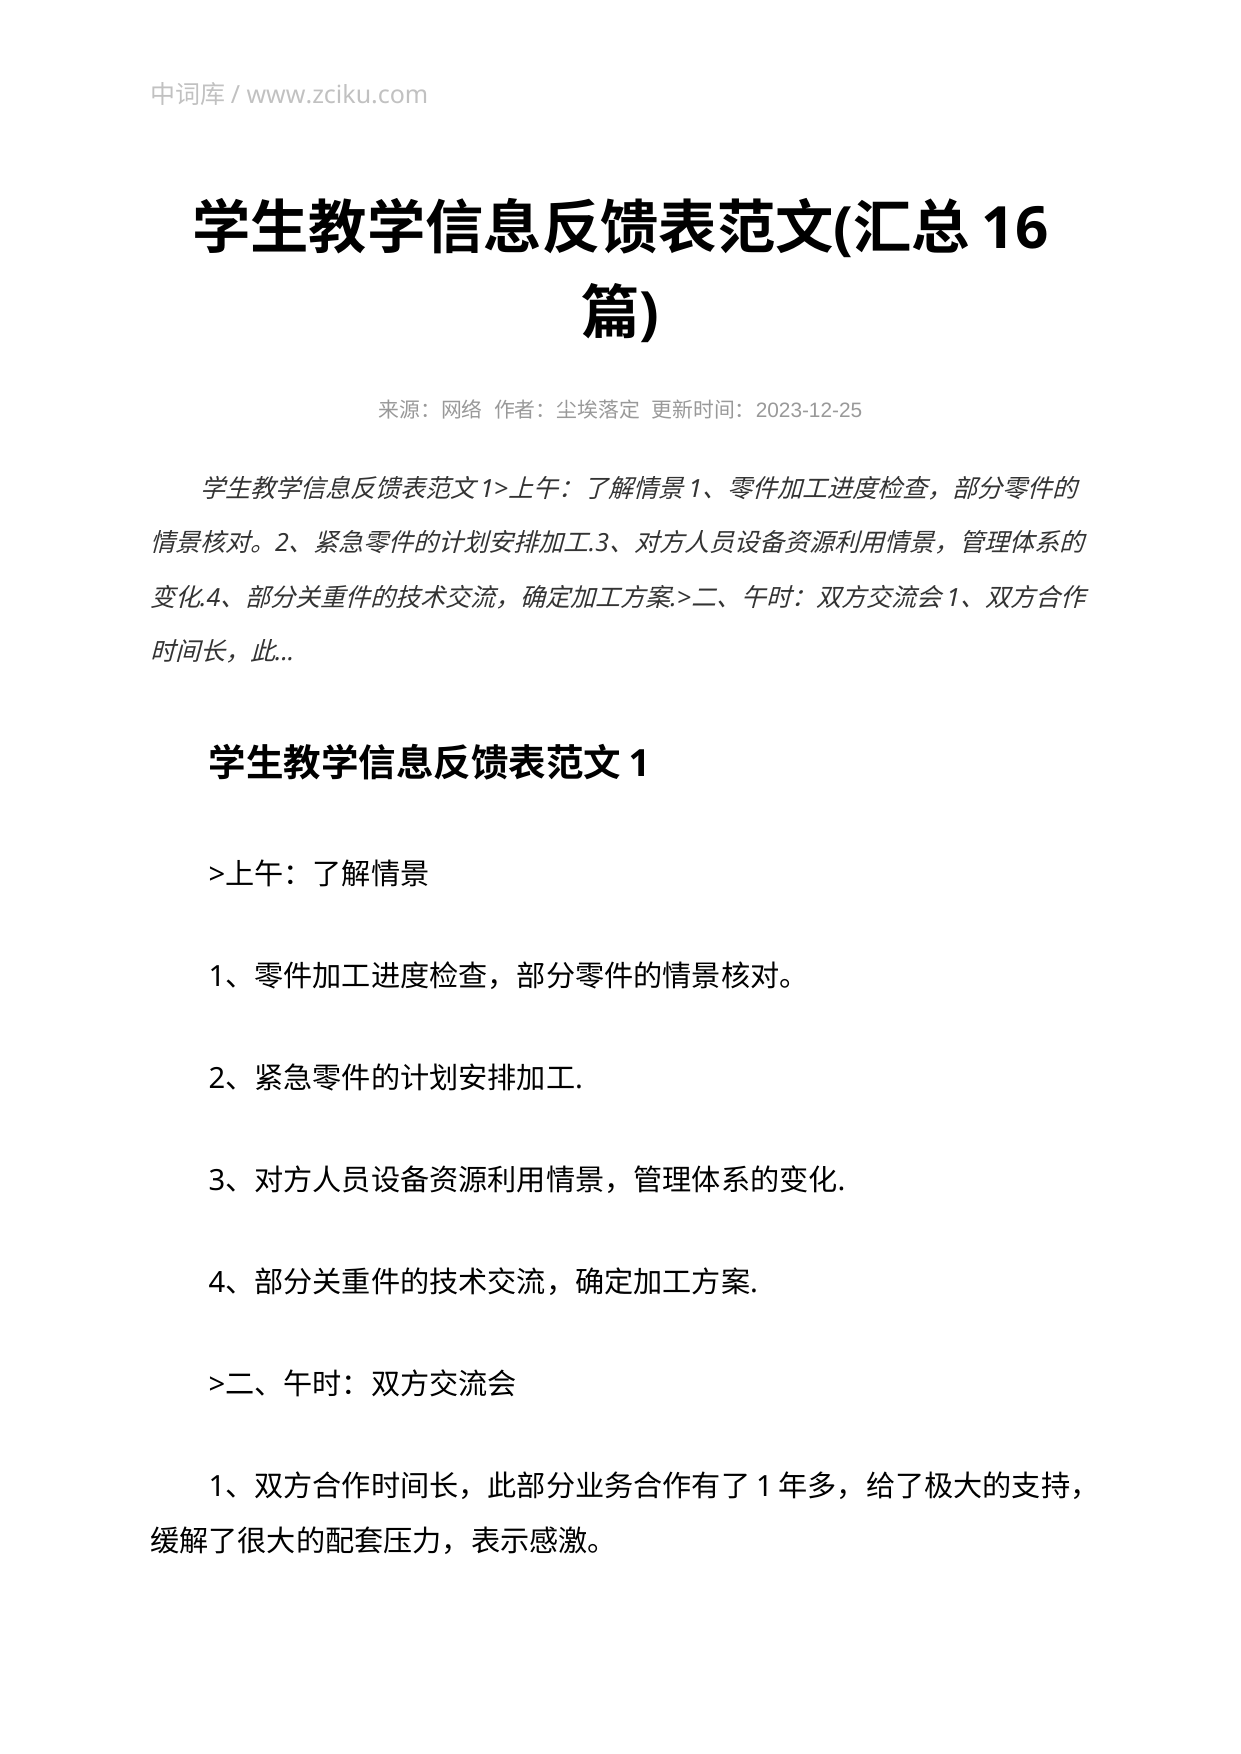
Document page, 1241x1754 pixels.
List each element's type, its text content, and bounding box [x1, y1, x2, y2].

text 来源：网络 作者：尘埃落定 更新时间：2023-12-25 [150, 398, 1090, 422]
text 1、零件加工进度检查，部分零件的情景核对。 [150, 952, 1090, 995]
subtitle 学生教学信息反馈表范文(汇总16篇) [150, 181, 1090, 351]
text 学生教学信息反馈表范文1>上午：了解情景1、零件加工进度检查，部分零件的情景核对。2、紧急零件的计划安排加工.3、对方人员设备资源利用情景，管理体系的变化.4、部分关重件的技术交流，确定加工方案.>二、午时：双方交流会1、双方合作时间长，此... [150, 468, 1090, 668]
text 2、紧急零件的计划安排加工. [150, 1054, 1090, 1097]
text 1、双方合作时间长，此部分业务合作有了1年多，给了极大的支持，缓解了很大的配套压力，表示感激。 [150, 1462, 1090, 1560]
text 4、部分关重件的技术交流，确定加工方案. [150, 1258, 1090, 1301]
text >上午：了解情景 [150, 851, 1090, 893]
text >二、午时：双方交流会 [150, 1360, 1090, 1403]
text 3、对方人员设备资源利用情景，管理体系的变化. [150, 1156, 1090, 1199]
text 学生教学信息反馈表范文1 [150, 733, 1090, 787]
